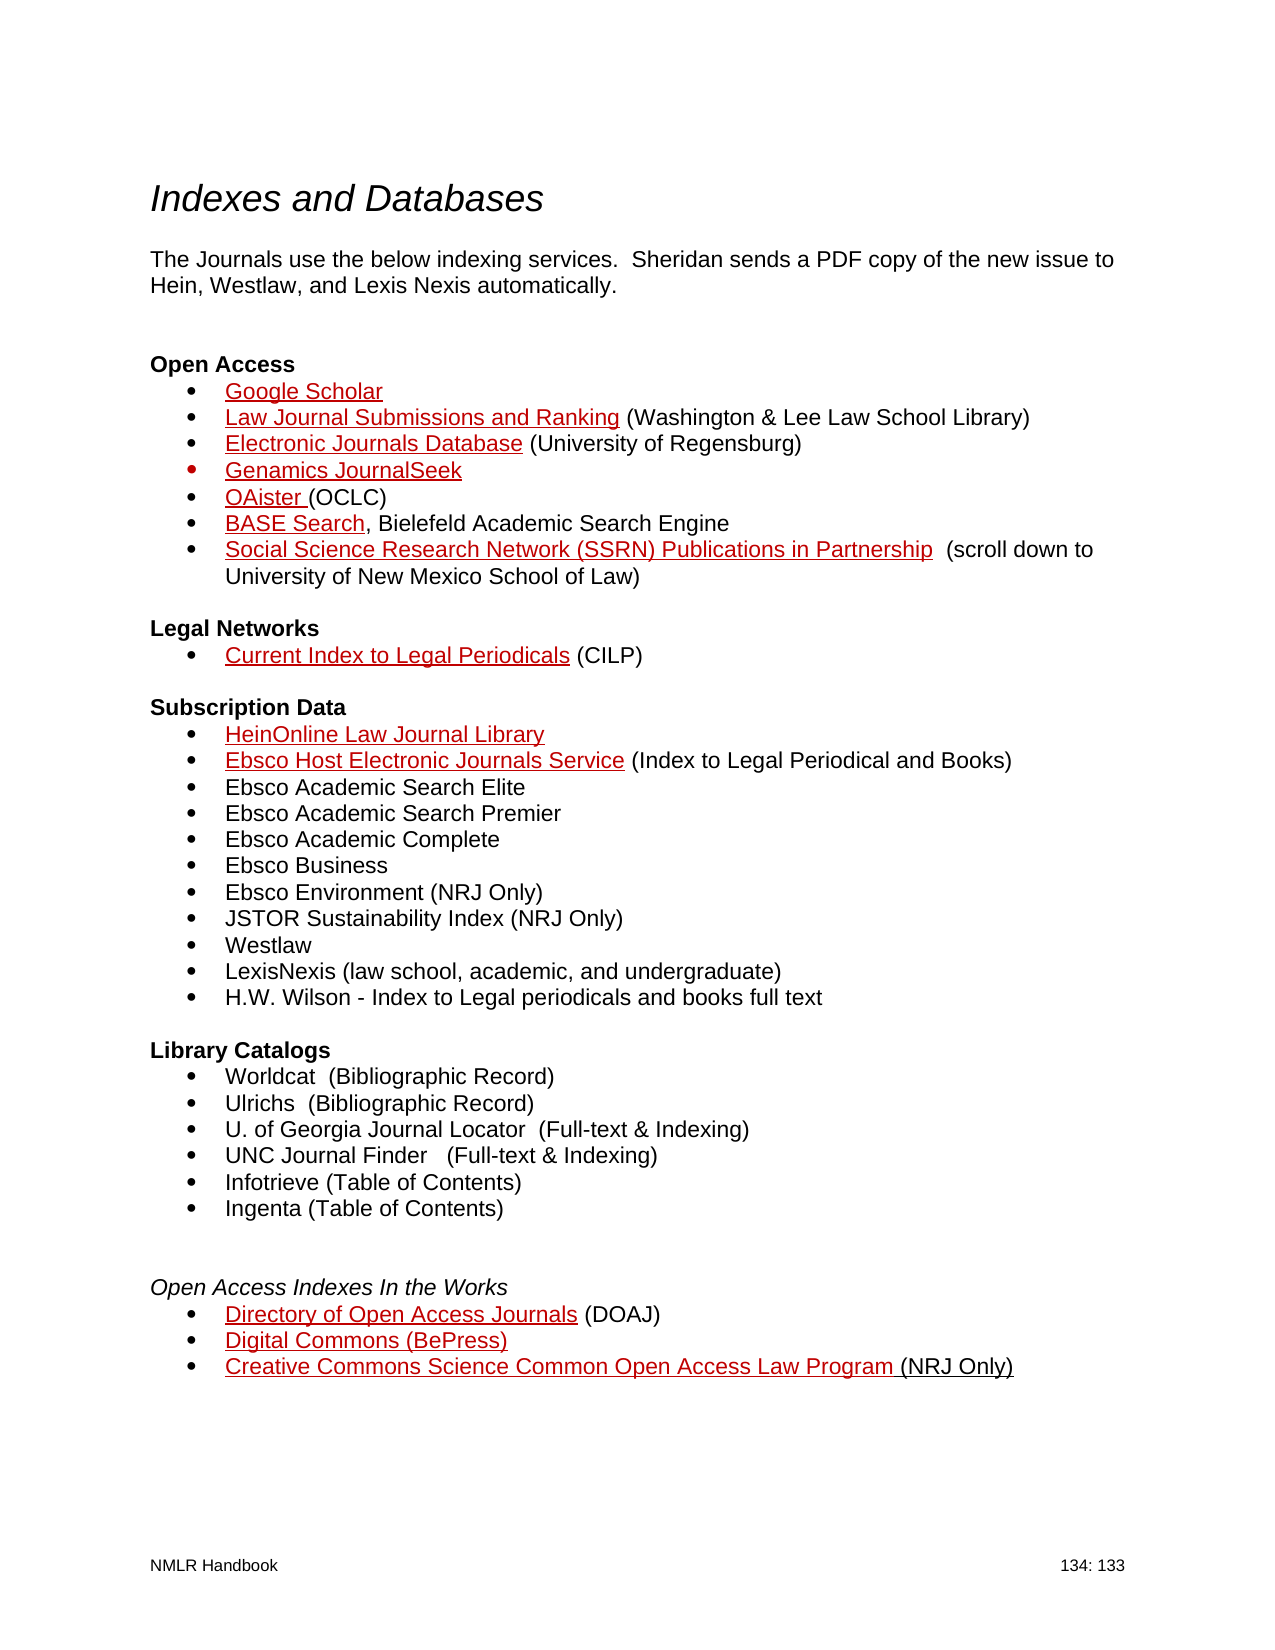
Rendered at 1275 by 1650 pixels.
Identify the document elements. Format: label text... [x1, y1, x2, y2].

list JSTOR Sustainability Index (NRJ Only) [187, 905, 1125, 932]
list HeinOnline Law Journal Library [187, 721, 1125, 747]
list Ebsco Host Electronic Journals Service (Index to Legal Periodical and Books) [187, 747, 1125, 773]
text Legal Networks [150, 615, 1125, 642]
text Open Access Indexes In the Works [150, 1274, 1125, 1301]
list Worldcat (Bibliographic Record) [187, 1063, 1125, 1090]
list Westlaw [187, 932, 1125, 958]
list Current Index to Legal Periodicals (CILP) [187, 642, 1125, 668]
list Ebsco Academic Search Premier [187, 800, 1125, 826]
list Law Journal Submissions and Ranking (Washington & Lee Law School Library) [187, 404, 1125, 430]
list Electronic Journals Database (University of Regensburg) [187, 430, 1125, 457]
list Ebsco Academic Search Elite [187, 773, 1125, 800]
list Ebsco Academic Complete [187, 826, 1125, 852]
list BASE Search, Bielefeld Academic Search Engine [187, 510, 1125, 536]
list Directory of Open Access Journals (DOAJ) [187, 1301, 1125, 1327]
list Genamics JournalSeek [187, 457, 1125, 483]
list Ulrichs (Bibliographic Record) [187, 1090, 1125, 1116]
list LexisNexis (law school, academic, and undergraduate) [187, 958, 1125, 984]
list Social Science Research Network (SSRN) Publications in Partnership (scroll down to University of New Mexico School of Law) [187, 536, 1125, 589]
list U. of Georgia Journal Locator (Full-text & Indexing) [187, 1116, 1125, 1142]
list Ebsco Business [187, 852, 1125, 879]
subtitle Indexes and Databases [150, 176, 1125, 219]
text The Journals use the below indexing services. Sheridan sends a PDF copy of the new issue to Hein, Westlaw, and Lexis Nexis automatically. [150, 246, 1125, 298]
list Google Scholar [187, 378, 1125, 404]
list UNC Journal Finder (Full-text & Indexing) [187, 1142, 1125, 1169]
list Ingenta (Table of Contents) [187, 1195, 1125, 1221]
text Library Catalogs [150, 1037, 1125, 1063]
list OAister (OCLC) [187, 483, 1125, 510]
list Creative Commons Science Common Open Access Law Program (NRJ Only) [187, 1353, 1125, 1379]
list Infotrieve (Table of Contents) [187, 1169, 1125, 1195]
list Ebsco Environment (NRJ Only) [187, 879, 1125, 905]
list Digital Commons (BePress) [187, 1327, 1125, 1353]
text Open Access [150, 351, 1125, 378]
text Subscription Data [150, 694, 1125, 721]
list H.W. Wilson - Index to Legal periodicals and books full text [187, 984, 1125, 1011]
